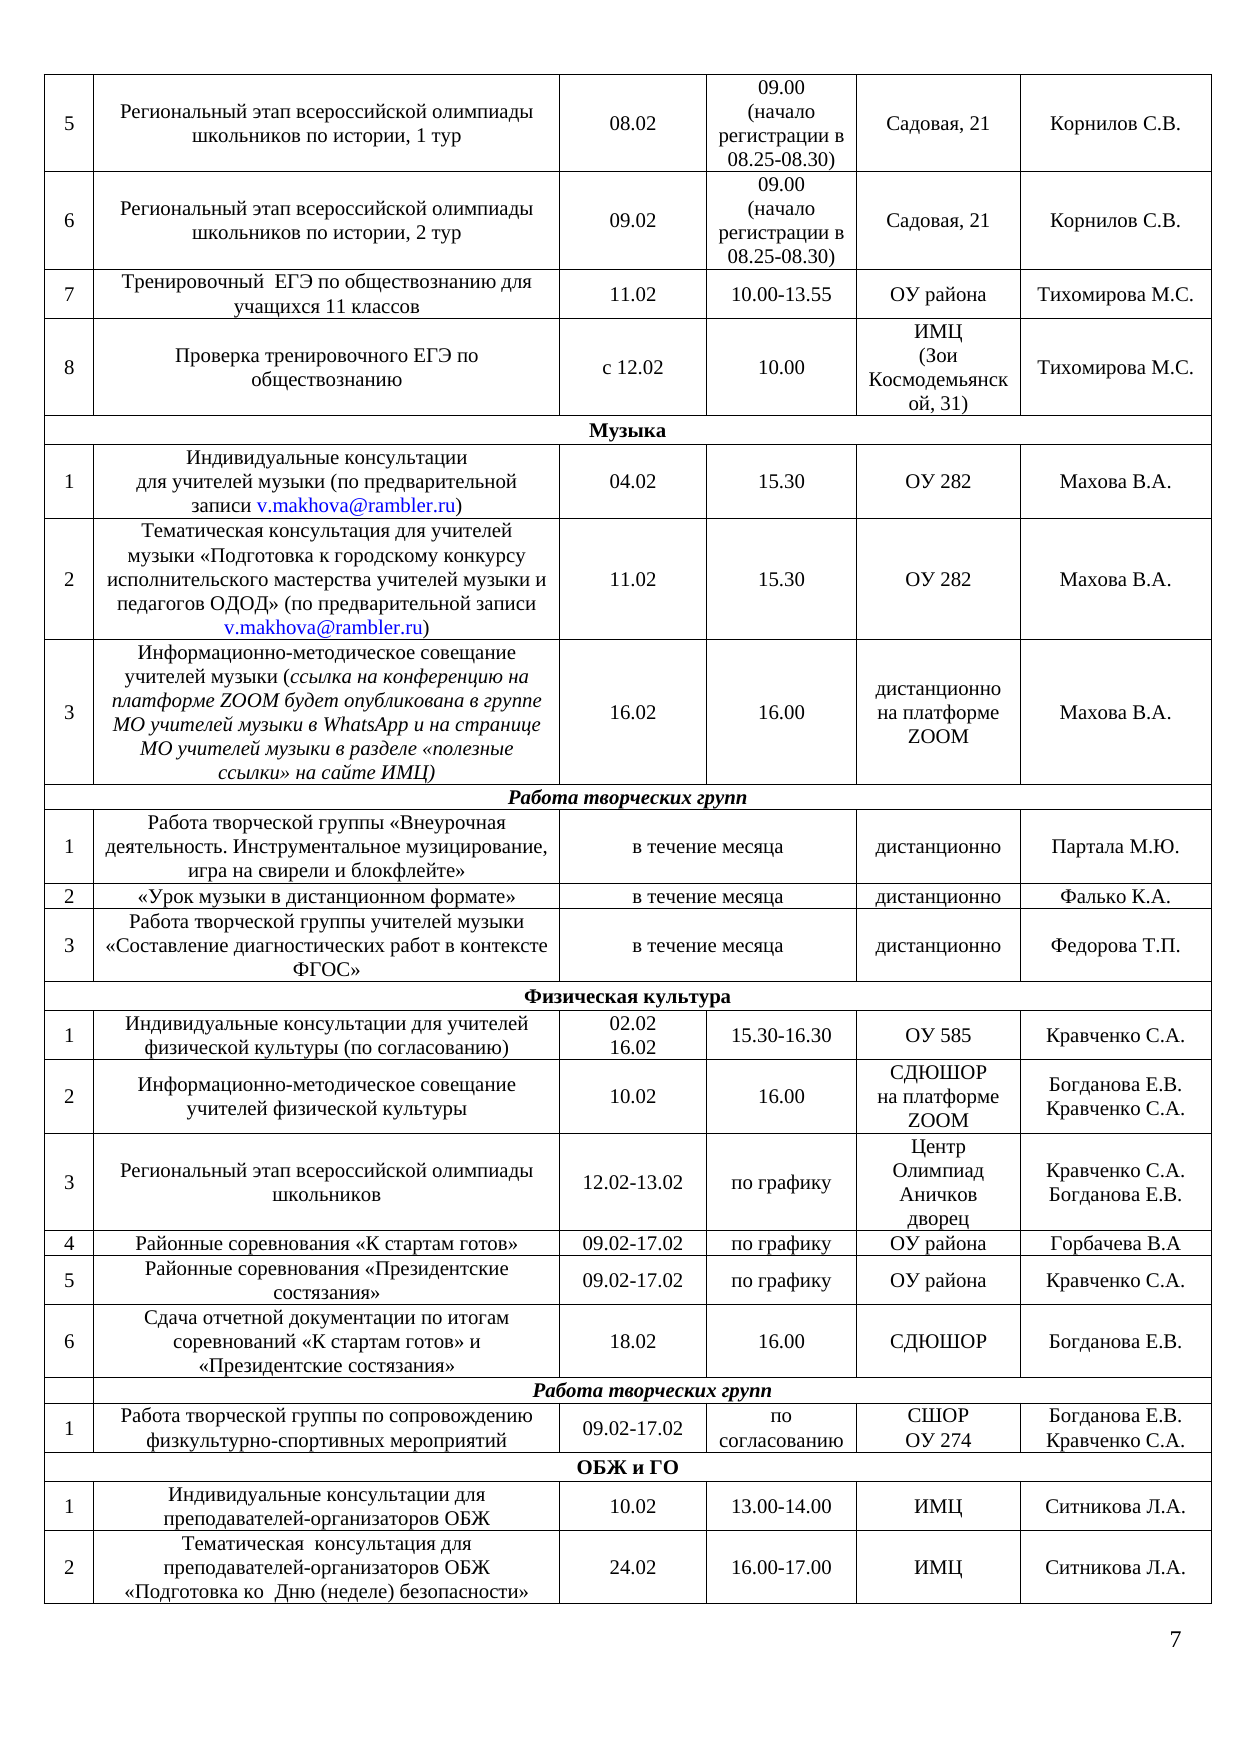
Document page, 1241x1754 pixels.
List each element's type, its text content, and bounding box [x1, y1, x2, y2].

table_cell 09.02-17.02 [560, 1231, 706, 1255]
table_cell 1 [45, 1404, 93, 1452]
table_cell Тихомирова М.С. [1021, 319, 1211, 415]
table_cell 12.02-13.02 [560, 1134, 706, 1230]
table_cell 09.02-17.02 [560, 1404, 706, 1452]
table_cell Сдача отчетной документации по итогам соревнований «К стартам готов» и «Президентские состязания» [94, 1305, 559, 1377]
table_cell Работа творческой группы «Внеурочная деятельность. Инструментальное музицирование, игра на свирели и блокфлейте» [94, 810, 559, 882]
table_cell 3 [45, 1134, 93, 1230]
table_cell 16.00 [707, 1305, 856, 1377]
table_cell 09.00 (начало регистрации в 08.25-08.30) [707, 172, 856, 268]
table_cell 18.02 [560, 1305, 706, 1377]
table_cell СШОР ОУ 274 [857, 1404, 1020, 1452]
table_cell 8 [45, 319, 93, 415]
table_cell Работа творческой группы по сопровождению физкультурно-спортивных мероприятий [94, 1404, 559, 1452]
table_cell ИМЦ (Зои Космодемьянской, 31) [857, 319, 1020, 415]
table_cell 10.00-13.55 [707, 270, 856, 318]
table_cell ОУ 585 [857, 1011, 1020, 1059]
table_cell Ситникова Л.А. [1021, 1482, 1211, 1530]
table_cell Районные соревнования «К стартам готов» [94, 1231, 559, 1255]
table_cell Индивидуальные консультации для преподавателей-организаторов ОБЖ [94, 1482, 559, 1530]
table_cell «Урок музыки в дистанционном формате» [94, 884, 559, 908]
table_cell Партала М.Ю. [1021, 810, 1211, 882]
table_cell дистанционно [857, 810, 1020, 882]
table_cell Федорова Т.П. [1021, 909, 1211, 981]
table_cell Махова В.А. [1021, 640, 1211, 784]
table_cell с 12.02 [560, 319, 706, 415]
table_cell Районные соревнования «Президентские состязания» [94, 1256, 559, 1304]
table_cell 3 [45, 640, 93, 784]
table_cell по графику [707, 1256, 856, 1304]
table_cell 2 [45, 1531, 93, 1603]
table_cell Работа творческих групп [94, 1378, 1211, 1402]
table_cell дистанционно [857, 884, 1020, 908]
table_cell в течение месяца [560, 810, 856, 882]
table_cell 02.02 16.02 [560, 1011, 706, 1059]
table_cell 09.02-17.02 [560, 1256, 706, 1304]
table_cell 15.30 [707, 445, 856, 517]
table_cell Богданова Е.В. Кравченко С.А. [1021, 1404, 1211, 1452]
table_cell Региональный этап всероссийской олимпиады школьников по истории, 2 тур [94, 172, 559, 268]
table_cell дистанционно на платформе ZOOM [857, 640, 1020, 784]
table_cell Фалько К.А. [1021, 884, 1211, 908]
table_cell Садовая, 21 [857, 75, 1020, 171]
table_cell 11.02 [560, 270, 706, 318]
table_cell 24.02 [560, 1531, 706, 1603]
table_cell 3 [45, 909, 93, 981]
table_cell Корнилов С.В. [1021, 172, 1211, 268]
table_cell в течение месяца [560, 884, 856, 908]
table_cell 09.02 [560, 172, 706, 268]
table_cell 1 [45, 1011, 93, 1059]
table_cell 10.02 [560, 1060, 706, 1132]
table_cell Музыка [45, 416, 1211, 444]
table_cell 5 [45, 1256, 93, 1304]
table_cell по согласованию [707, 1404, 856, 1452]
table_cell ИМЦ [857, 1482, 1020, 1530]
table_cell 16.00 [707, 1060, 856, 1132]
table_cell 11.02 [560, 519, 706, 639]
table_cell Индивидуальные консультации для учителей физической культуры (по согласованию) [94, 1011, 559, 1059]
table_cell Тематическая консультация для преподавателей-организаторов ОБЖ «Подготовка ко Дню (неделе) безопасности» [94, 1531, 559, 1603]
table_cell 13.00-14.00 [707, 1482, 856, 1530]
table_cell Тематическая консультация для учителей музыки «Подготовка к городскому конкурсу исполнительского мастерства учителей музыки и педагогов ОДОД» (по предварительной записи v.makhova@rambler.ru) [94, 519, 559, 639]
table_cell Индивидуальные консультации для учителей музыки (по предварительной записи v.makhova@rambler.ru) [94, 445, 559, 517]
table_cell 5 [45, 75, 93, 171]
table_cell 04.02 [560, 445, 706, 517]
table_cell 09.00 (начало регистрации в 08.25-08.30) [707, 75, 856, 171]
table_cell 15.30-16.30 [707, 1011, 856, 1059]
table_cell Работа творческих групп [45, 785, 1211, 809]
table_cell Кравченко С.А. [1021, 1011, 1211, 1059]
table_cell 10.00 [707, 319, 856, 415]
table_cell 6 [45, 172, 93, 268]
table_cell Горбачева В.А [1021, 1231, 1211, 1255]
table_cell Региональный этап всероссийской олимпиады школьников по истории, 1 тур [94, 75, 559, 171]
table_cell ОБЖ и ГО [45, 1453, 1211, 1481]
table_cell ОУ 282 [857, 519, 1020, 639]
table_cell 2 [45, 1060, 93, 1132]
table_cell Махова В.А. [1021, 519, 1211, 639]
table_cell Проверка тренировочного ЕГЭ по обществознанию [94, 319, 559, 415]
table_cell 16.00-17.00 [707, 1531, 856, 1603]
table_cell 1 [45, 445, 93, 517]
table_cell по графику [707, 1134, 856, 1230]
table_cell 2 [45, 519, 93, 639]
table_cell 16.00 [707, 640, 856, 784]
table_cell СДЮШОР [857, 1305, 1020, 1377]
table_cell 15.30 [707, 519, 856, 639]
table_cell 2 [45, 884, 93, 908]
table_cell ИМЦ [857, 1531, 1020, 1603]
table_cell ОУ района [857, 1231, 1020, 1255]
table_cell Информационно-методическое совещание учителей физической культуры [94, 1060, 559, 1132]
table_cell 7 [45, 270, 93, 318]
table_cell Тихомирова М.С. [1021, 270, 1211, 318]
table_cell в течение месяца [560, 909, 856, 981]
table_cell ОУ района [857, 270, 1020, 318]
table_cell 4 [45, 1231, 93, 1255]
table_cell Кравченко С.А. Богданова Е.В. [1021, 1134, 1211, 1230]
table_cell 6 [45, 1305, 93, 1377]
table_cell Богданова Е.В. [1021, 1305, 1211, 1377]
table_cell 1 [45, 1482, 93, 1530]
table_cell 16.02 [560, 640, 706, 784]
table_cell Центр Олимпиад Аничков дворец [857, 1134, 1020, 1230]
table_cell Махова В.А. [1021, 445, 1211, 517]
table_cell Корнилов С.В. [1021, 75, 1211, 171]
table_cell Богданова Е.В. Кравченко С.А. [1021, 1060, 1211, 1132]
table_cell Ситникова Л.А. [1021, 1531, 1211, 1603]
table_cell ОУ 282 [857, 445, 1020, 517]
table_cell 1 [45, 810, 93, 882]
table_cell Садовая, 21 [857, 172, 1020, 268]
table_cell Региональный этап всероссийской олимпиады школьников [94, 1134, 559, 1230]
table_cell Кравченко С.А. [1021, 1256, 1211, 1304]
table_cell Работа творческой группы учителей музыки «Составление диагностических работ в контексте ФГОС» [94, 909, 559, 981]
table_cell ОУ района [857, 1256, 1020, 1304]
table_cell 10.02 [560, 1482, 706, 1530]
table_cell по графику [707, 1231, 856, 1255]
table_cell Физическая культура [45, 982, 1211, 1010]
table_cell [45, 1378, 93, 1402]
table_cell Тренировочный ЕГЭ по обществознанию для учащихся 11 классов [94, 270, 559, 318]
table_cell 08.02 [560, 75, 706, 171]
table_cell дистанционно [857, 909, 1020, 981]
table_cell СДЮШОР на платформе ZOOM [857, 1060, 1020, 1132]
table_cell Информационно-методическое совещание учителей музыки (ссылка на конференцию на платформе ZOOM будет опубликована в группе МО учителей музыки в WhatsApp и на странице МО учителей музыки в разделе «полезные ссылки» на сайте ИМЦ) [94, 640, 559, 784]
